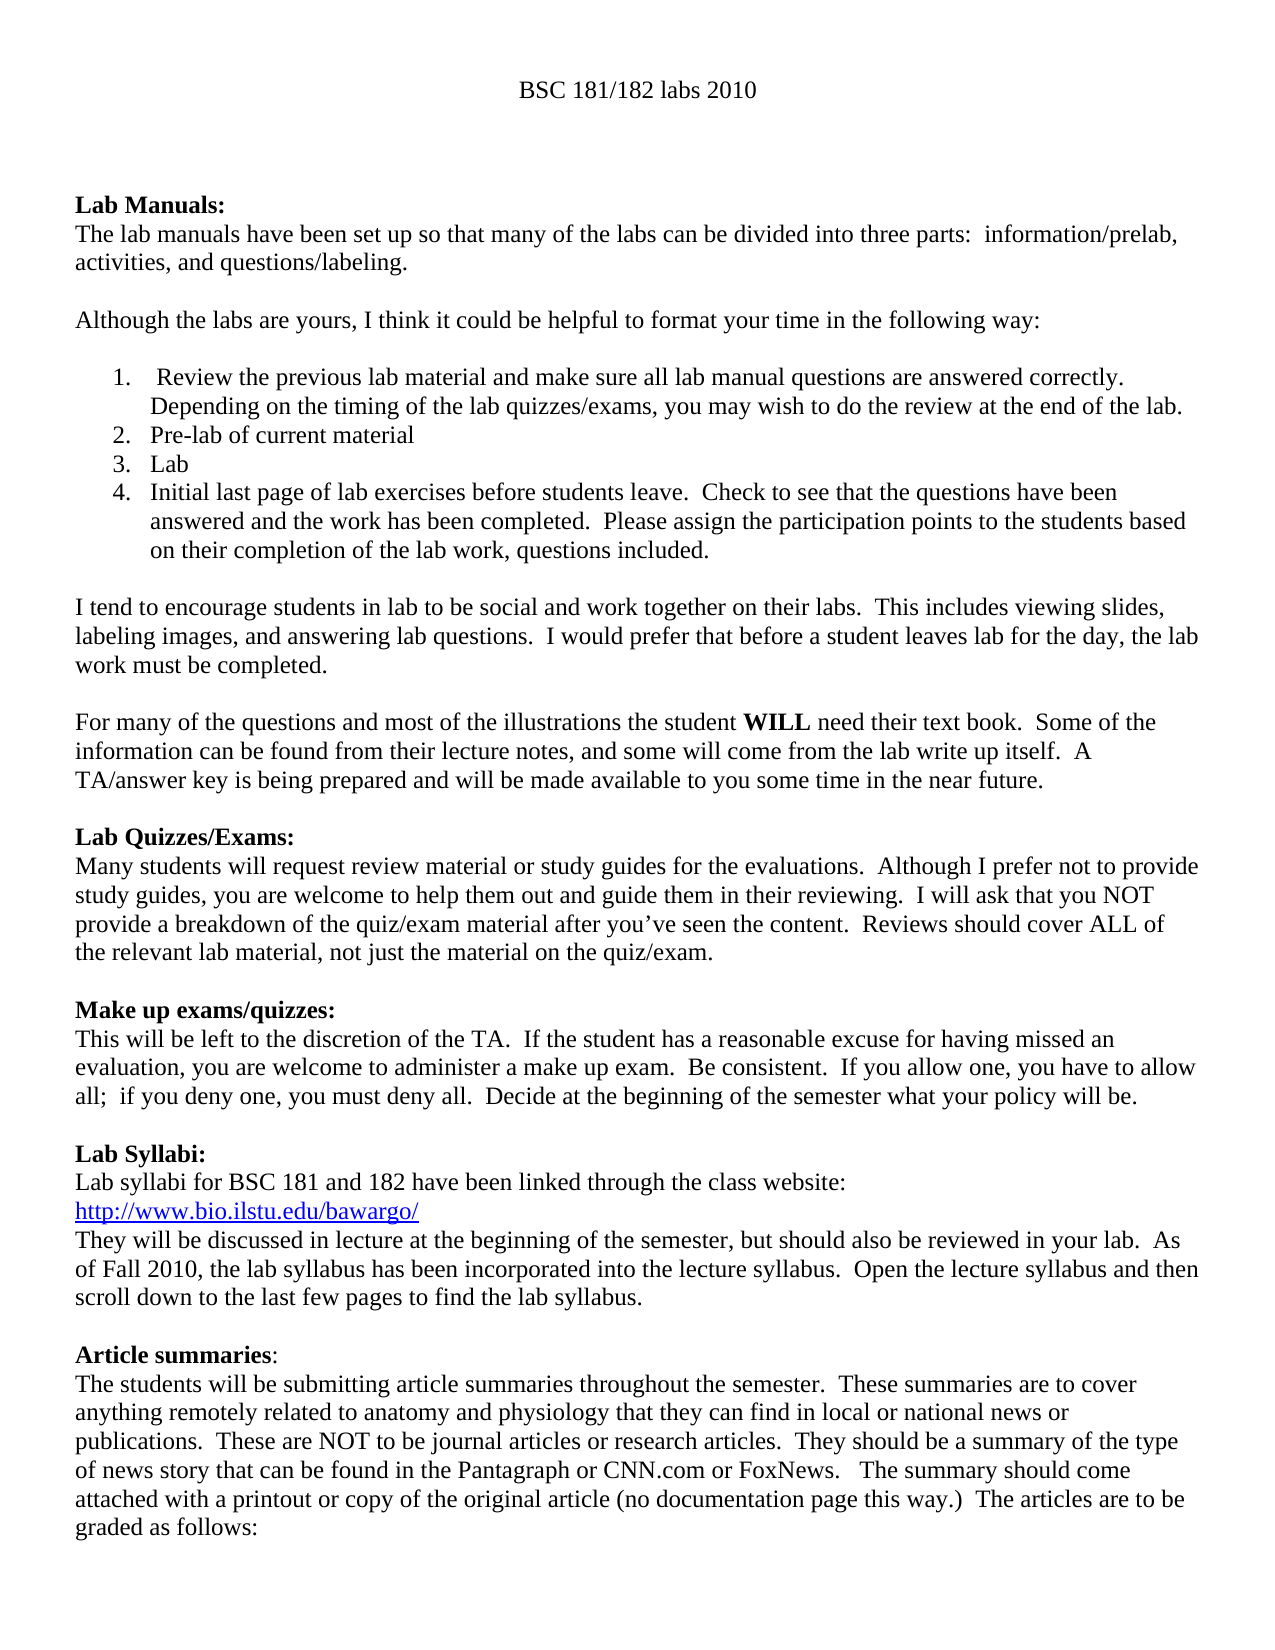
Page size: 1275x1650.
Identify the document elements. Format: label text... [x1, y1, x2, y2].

list Initial last page of lab exercises before students leave. Check to see that the questions have been answered and the work has been completed. Please assign the participation points to the students based on their completion of the lab work, questions included. [112, 477, 1200, 564]
list Pre-lab of current material [112, 420, 1200, 449]
text This will be left to the discretion of the TA. If the student has a reasonable excuse for having missed an evaluation, you are welcome to administer a make up exam. Be consistent. If you allow one, you have to allow all; if you deny one, you must deny all. Decide at the beginning of the semester what your policy will be. [75, 1024, 1200, 1110]
text Many students will request review material or study guides for the evaluations. Although I prefer not to provide study guides, you are welcome to help them out and guide them in their reviewing. I will ask that you NOT provide a breakdown of the quiz/exam material after you’ve seen the content. Reviews should cover ALL of the relevant lab material, not just the material on the quiz/exam. [75, 851, 1200, 966]
text The students will be submitting article summaries throughout the semester. These summaries are to cover anything remotely related to anatomy and physiology that they can find in local or national news or publications. These are NOT to be journal articles or research articles. They should be a summary of the type of news story that can be found in the Pantagraph or CNN.com or FoxNews. The summary should come attached with a printout or copy of the original article (no documentation page this way.) The articles are to be graded as follows: [75, 1369, 1200, 1541]
text Lab syllabi for BSC 181 and 182 have been linked through the class website: http://www.bio.ilstu.edu/bawargo/ [75, 1167, 1200, 1225]
text The lab manuals have been set up so that many of the labs can be divided into three parts: information/prelab, activities, and questions/labeling. [75, 219, 1200, 276]
text Although the labs are yours, I think it could be helpful to format your time in the following way: [75, 305, 1200, 334]
text Lab Manuals: [75, 190, 1200, 219]
text Article summaries: [75, 1340, 1200, 1369]
text They will be discussed in lecture at the beginning of the semester, but should also be reviewed in your lab. As of Fall 2010, the lab syllabus has been incorporated into the lecture syllabus. Open the lecture syllabus and then scroll down to the last few pages to find the lab syllabus. [75, 1225, 1200, 1311]
text BSC 181/182 labs 2010 [75, 75, 1200, 104]
text I tend to encourage students in lab to be social and work together on their labs. This includes viewing slides, labeling images, and answering lab questions. I would prefer that before a student leaves lab for the day, the lab work must be completed. [75, 592, 1200, 679]
list Review the previous lab material and make sure all lab manual questions are answered correctly. Depending on the timing of the lab quizzes/exams, you may wish to do the review at the end of the lab. [112, 362, 1200, 420]
text Lab Quizzes/Exams: [75, 822, 1200, 851]
text Lab Syllabi: [75, 1139, 1200, 1167]
list Lab [112, 449, 1200, 477]
text Make up exams/quizzes: [75, 995, 1200, 1024]
text For many of the questions and most of the illustrations the student WILL need their text book. Some of the information can be found from their lecture notes, and some will come from the lab write up itself. A TA/answer key is being prepared and will be made available to you some time in the near future. [75, 707, 1200, 794]
